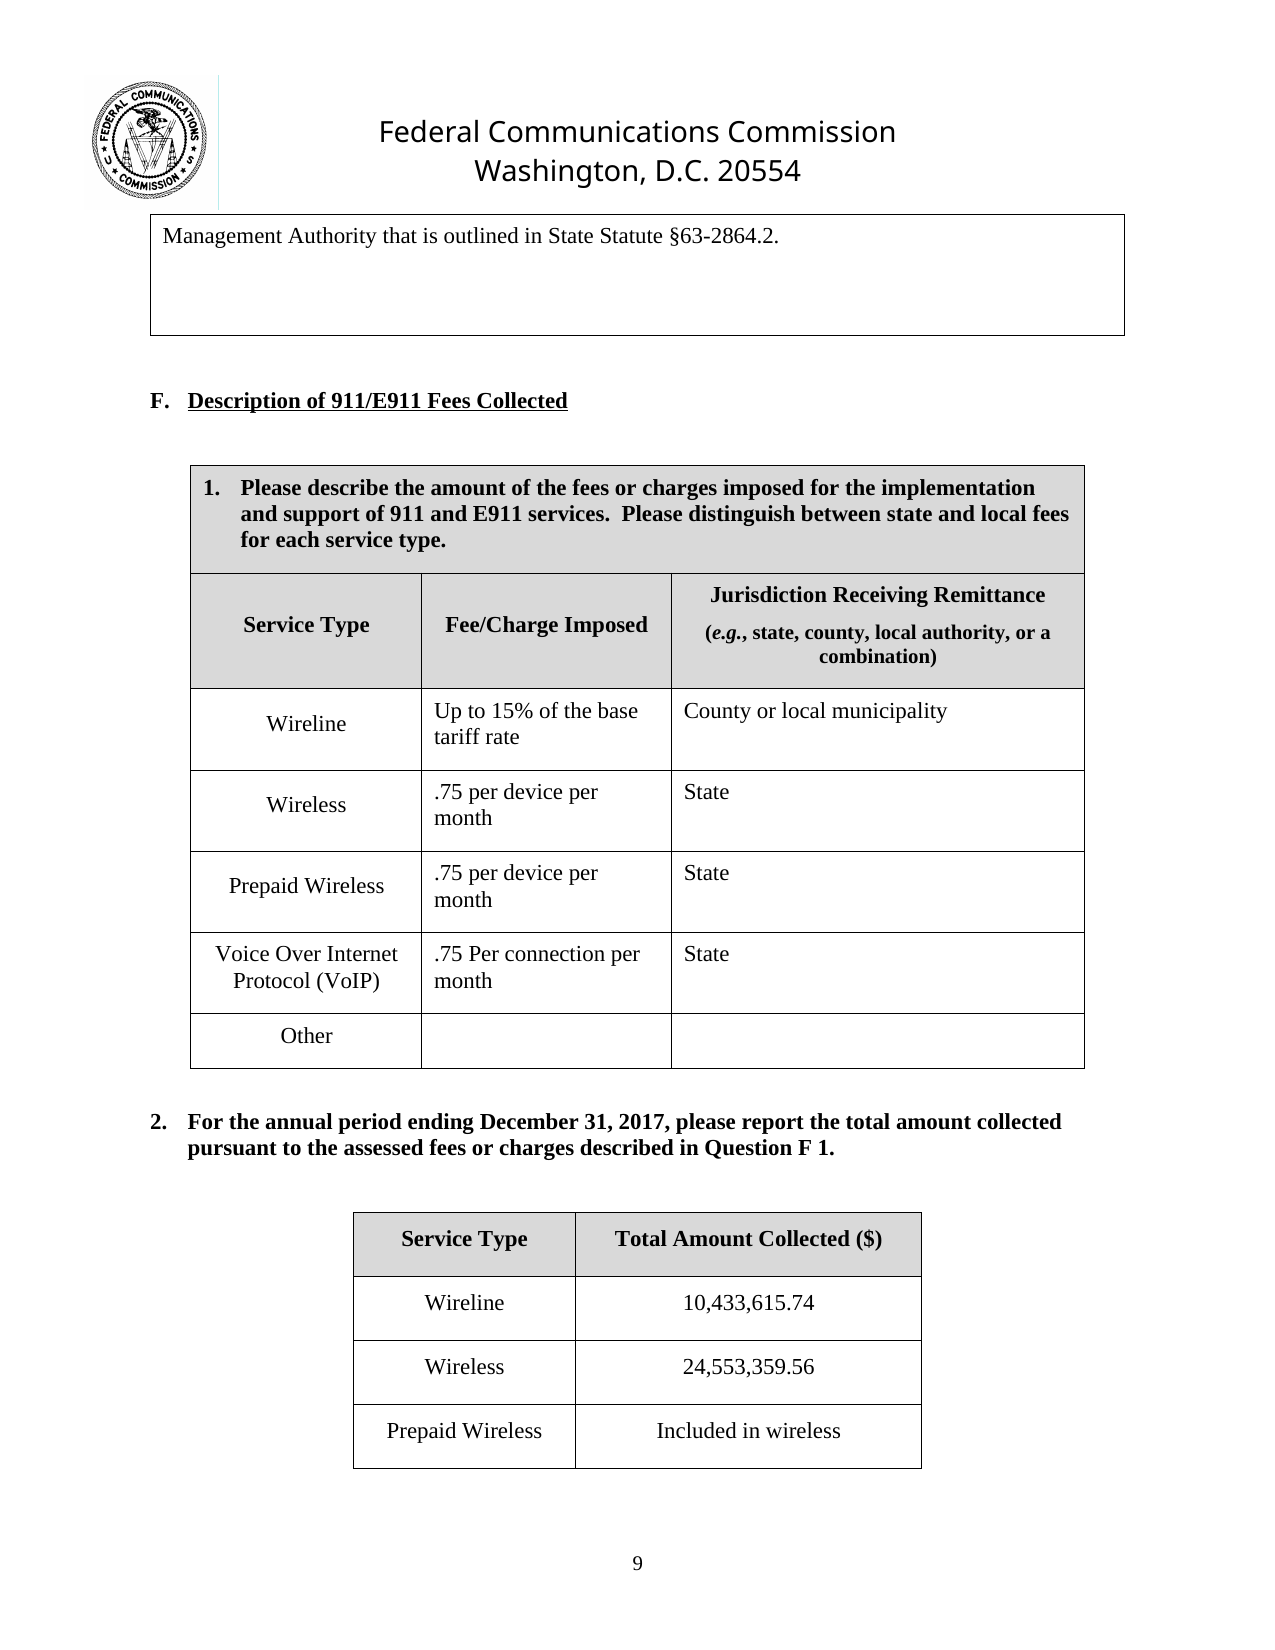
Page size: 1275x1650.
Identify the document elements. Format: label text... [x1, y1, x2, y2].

table_header Please describe the amount of the fees or charges imposed for the implementation and support of 911 and E911 services. Please distinguish between state and local fees for each service type. [191, 466, 1084, 573]
table_cell .75 per device per month [422, 771, 671, 851]
table_cell Jurisdiction Receiving Remittance (e.g., state, county, local authority, or a combination) [672, 574, 1084, 688]
table_cell Voice Over Internet Protocol (VoIP) [191, 933, 421, 1013]
table_cell .75 Per connection per month [422, 933, 671, 1013]
table_cell County or local municipality [672, 689, 1084, 769]
table_cell Fee/Charge Imposed [422, 574, 671, 688]
table_cell Included in wireless [576, 1405, 921, 1467]
table_cell [422, 1014, 671, 1068]
table_cell Up to 15% of the base tariff rate [422, 689, 671, 769]
table_cell Wireless [191, 771, 421, 851]
picture [83, 75, 219, 210]
table_header Service Type [354, 1213, 575, 1276]
table_cell [672, 1014, 1084, 1068]
table_cell Wireline [191, 689, 421, 769]
table_cell 10,433,615.74 [576, 1277, 921, 1340]
list Description of 911/E911 Fees Collected [150, 387, 1125, 414]
table_header Total Amount Collected ($) [576, 1213, 921, 1276]
table_cell Wireline [354, 1277, 575, 1340]
table_cell .75 per device per month [422, 852, 671, 932]
table_cell State [672, 852, 1084, 932]
list For the annual period ending December 31, 2017, please report the total amount collected pursuant to the assessed fees or charges described in Question F 1. [150, 1108, 1125, 1161]
table_cell State [672, 771, 1084, 851]
table_cell Prepaid Wireless [354, 1405, 575, 1467]
table_cell Prepaid Wireless [191, 852, 421, 932]
table_cell Wireless [354, 1341, 575, 1404]
table_cell Service Type [191, 574, 421, 688]
table_cell Other [191, 1014, 421, 1068]
table_cell 24,553,359.56 [576, 1341, 921, 1404]
table_cell State [672, 933, 1084, 1013]
